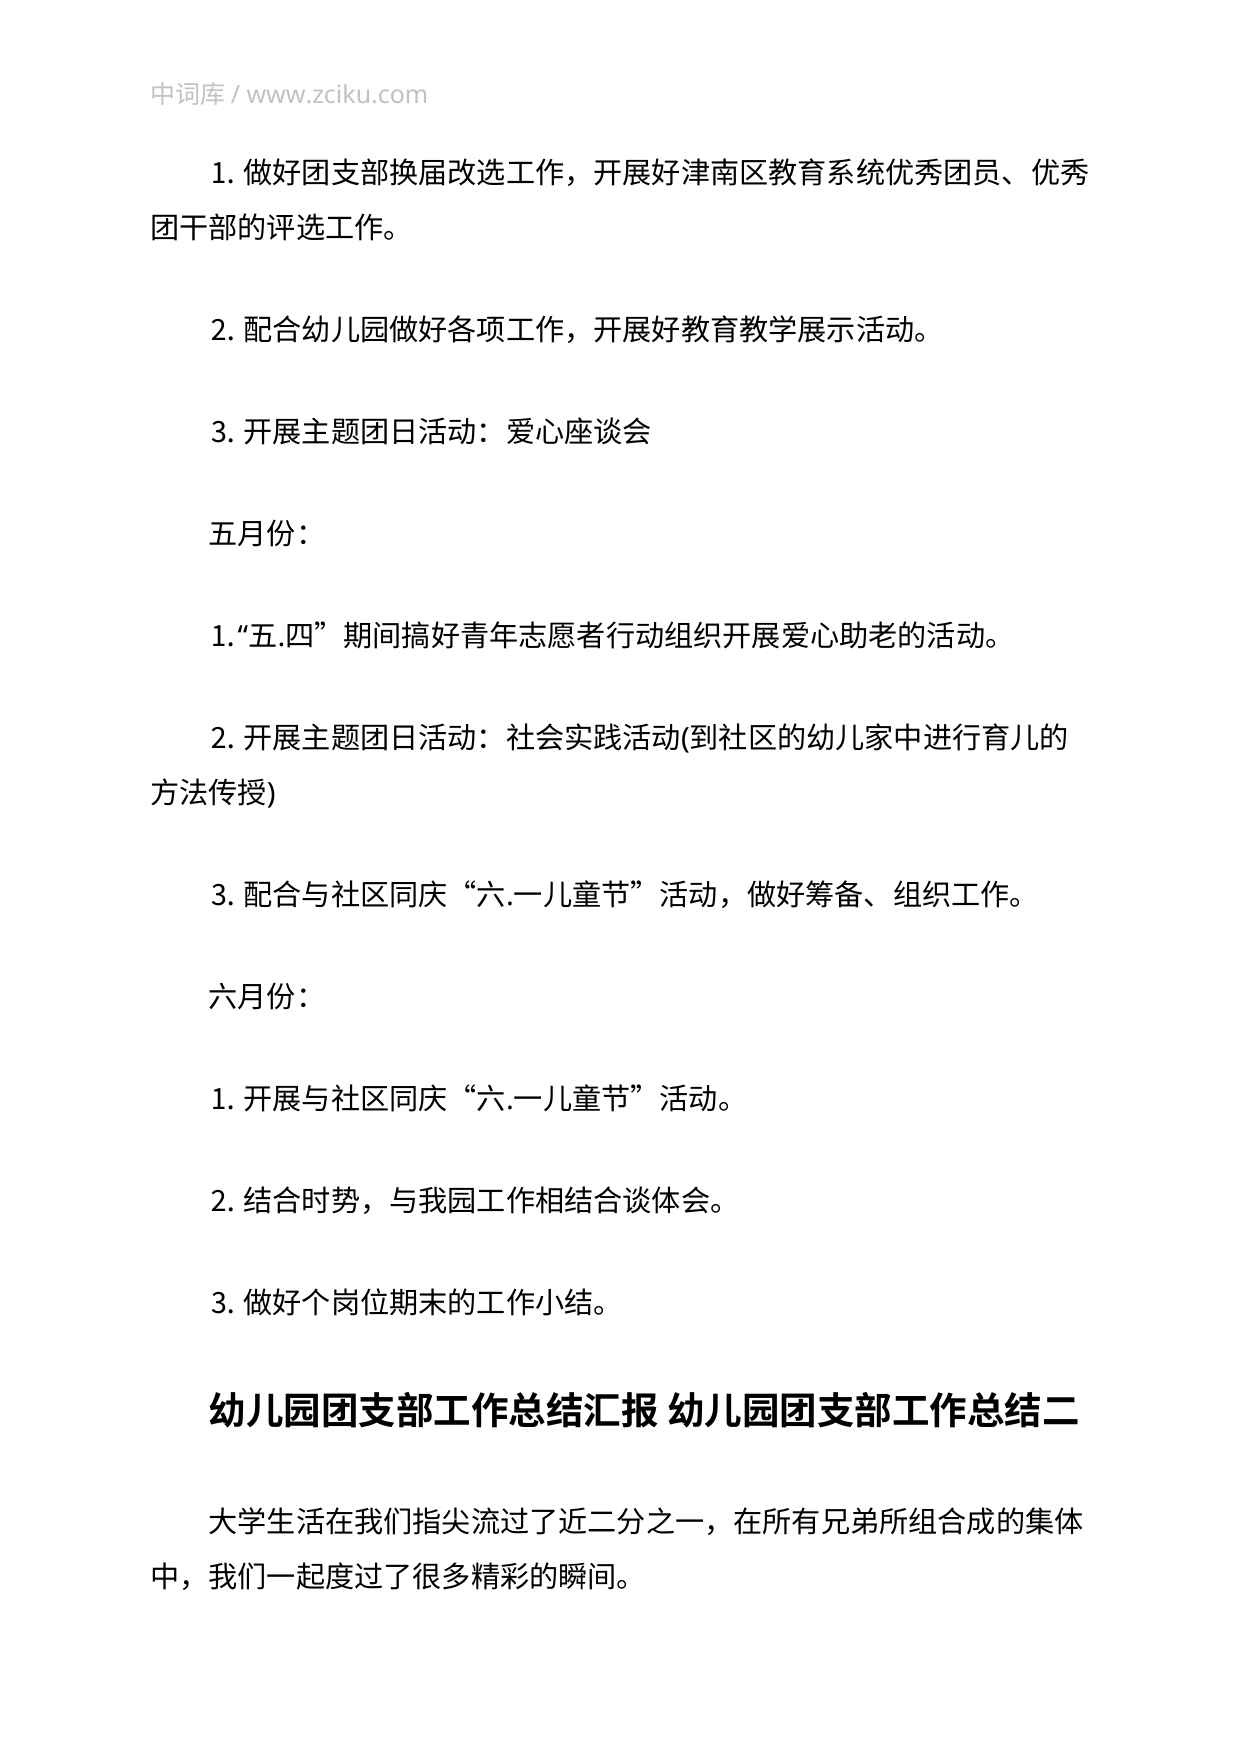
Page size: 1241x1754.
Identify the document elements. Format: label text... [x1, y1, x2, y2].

text ⒉配合幼儿园做好各项工作，开展好教育教学展示活动。 [150, 307, 1090, 349]
text 六月份： [150, 973, 1090, 1016]
text ⒊配合与社区同庆“六.一儿童节”活动，做好筹备、组织工作。 [150, 871, 1090, 914]
text ⒉开展主题团日活动：社会实践活动(到社区的幼儿家中进行育儿的方法传授) [150, 714, 1090, 812]
text ⒈“五.四”期间搞好青年志愿者行动组织开展爱心助老的活动。 [150, 612, 1090, 655]
text ⒈做好团支部换届改选工作，开展好津南区教育系统优秀团员、优秀团干部的评选工作。 [150, 150, 1090, 247]
text ⒊做好个岗位期末的工作小结。 [150, 1279, 1090, 1322]
text 五月份： [150, 511, 1090, 553]
text ⒊开展主题团日活动：爱心座谈会 [150, 409, 1090, 451]
text ⒈开展与社区同庆“六.一儿童节”活动。 [150, 1075, 1090, 1118]
text ⒉结合时势，与我园工作相结合谈体会。 [150, 1177, 1090, 1219]
text 幼儿园团支部工作总结汇报 幼儿园团支部工作总结二 [150, 1381, 1090, 1435]
text 大学生活在我们指尖流过了近二分之一，在所有兄弟所组合成的集体中，我们一起度过了很多精彩的瞬间。 [150, 1498, 1090, 1596]
